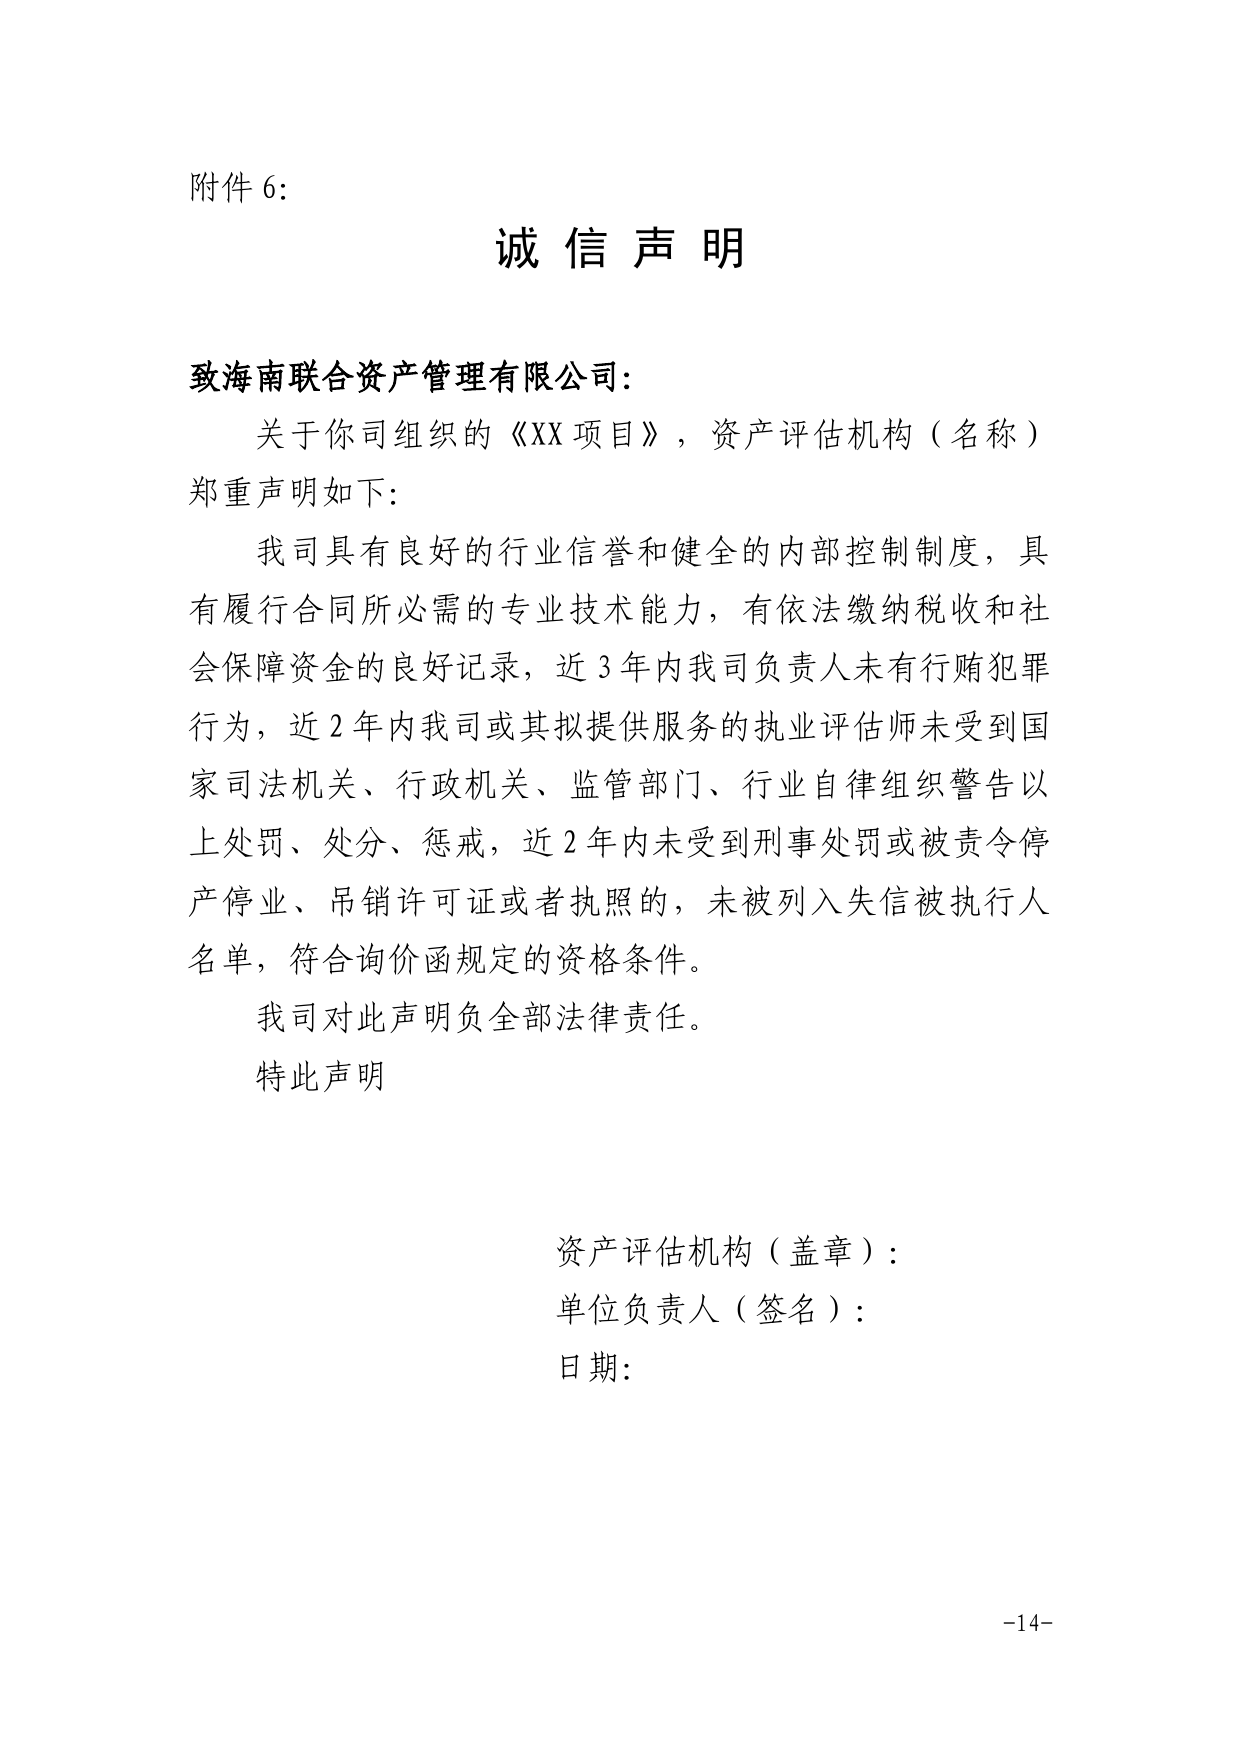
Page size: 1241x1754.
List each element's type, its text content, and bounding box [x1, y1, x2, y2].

text 关于你司组织的《XX项目》，资产评估机构（名称）郑重声明如下： [187, 400, 1053, 516]
text 单位负责人（签名）： [187, 1275, 1053, 1333]
text 诚 信 声 明 [187, 218, 1053, 276]
text 附件6： [187, 153, 1053, 218]
text 致海南联合资产管理有限公司： [187, 341, 1053, 400]
text 日期： [187, 1333, 1053, 1391]
text 我司具有良好的行业信誉和健全的内部控制制度，具有履行合同所必需的专业技术能力，有依法缴纳税收和社会保障资金的良好记录，近3年内我司负责人未有行贿犯罪行为，近2年内我司或其拟提供服务的执业评估师未受到国家司法机关、行政机关、监管部门、行业自律组织警告以上处罚、处分、惩戒，近2年内未受到刑事处罚或被责令停产停业、吊销许可证或者执照的，未被列入失信被执行人名单，符合询价函规定的资格条件。 [187, 516, 1053, 983]
text 我司对此声明负全部法律责任。 [187, 983, 1053, 1041]
text 特此声明 [187, 1041, 1053, 1100]
text 资产评估机构（盖章）： [187, 1216, 1053, 1275]
